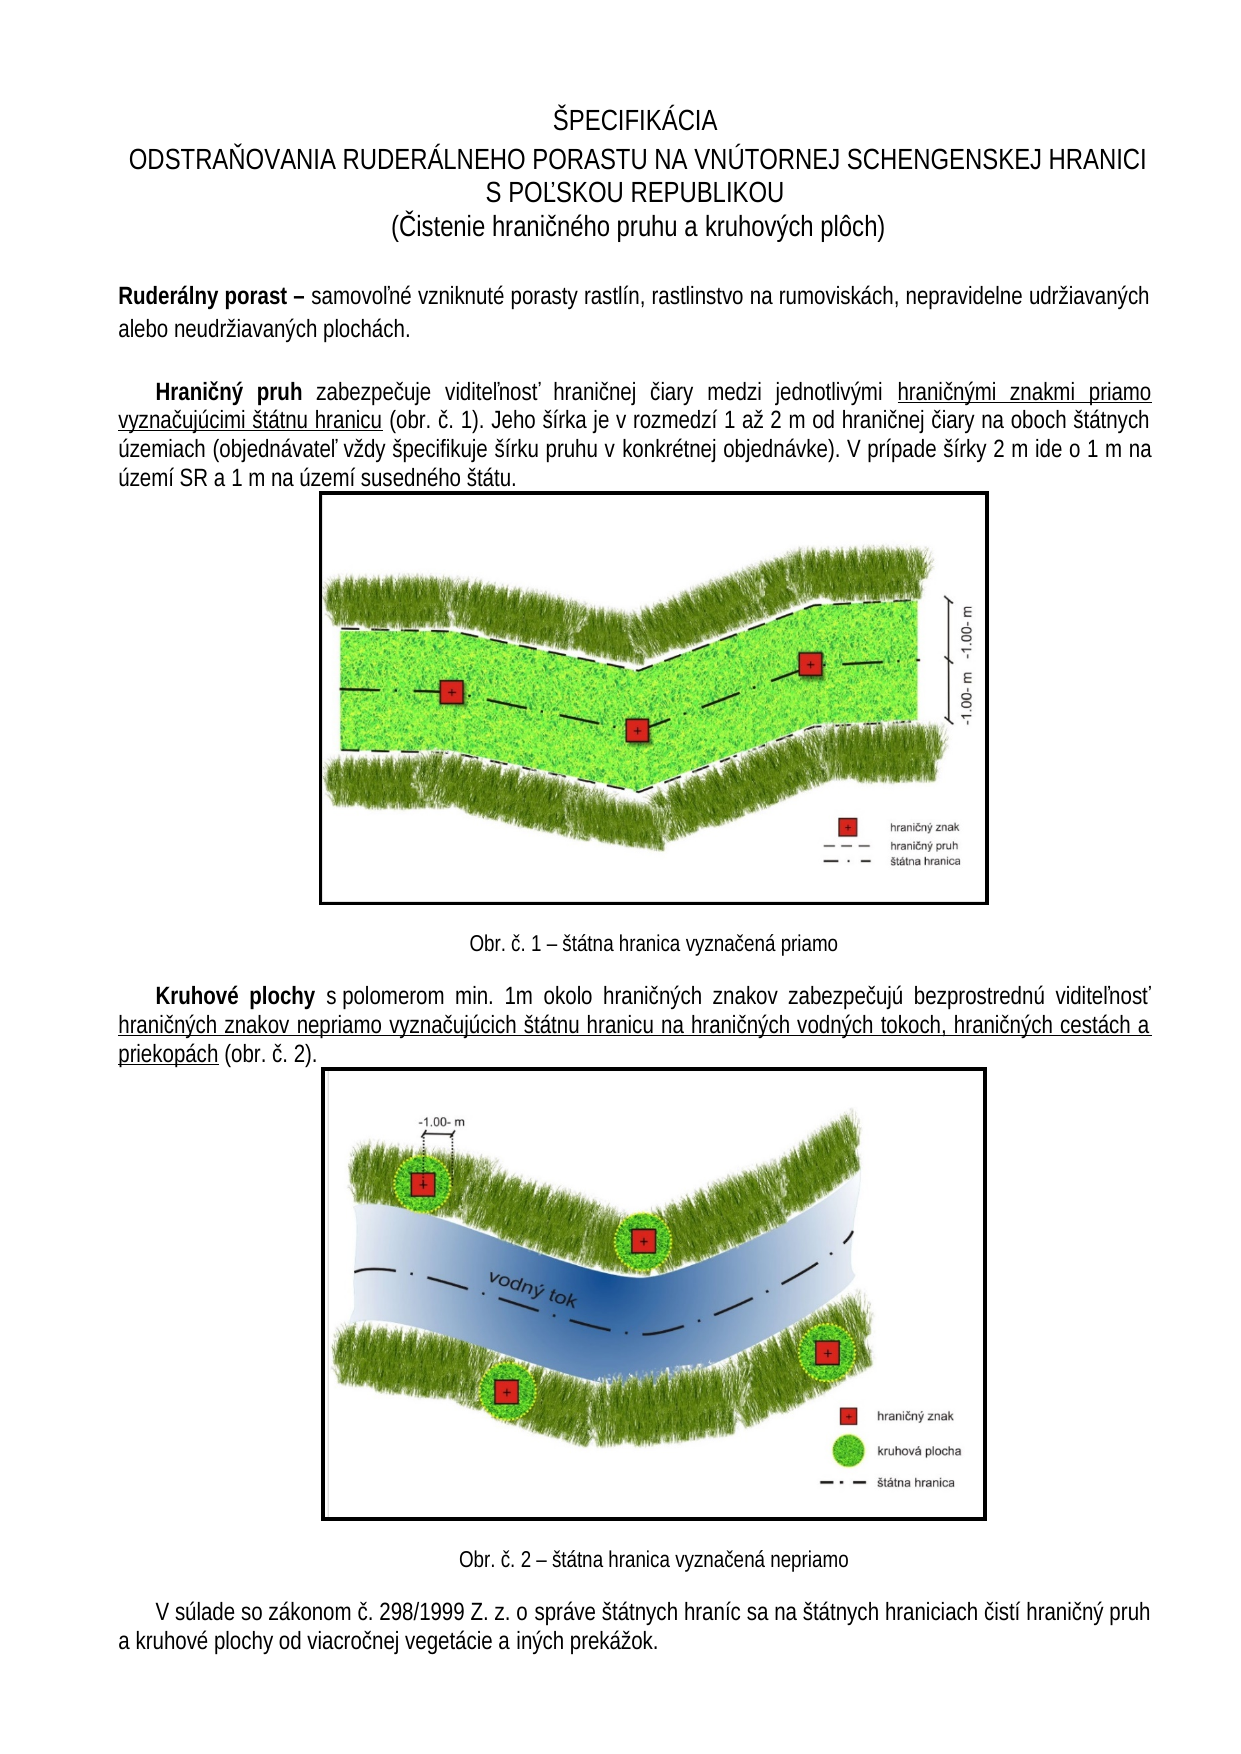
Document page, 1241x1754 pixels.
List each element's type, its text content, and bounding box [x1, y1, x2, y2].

text Obr. č. 2 – štátna hranica vyznačená nepriamo [118, 1546, 1152, 1572]
text (Čistenie hraničného pruhu a kruhových plôch) [118, 209, 1152, 242]
text Kruhové plochy s polomerom min. 1m okolo hraničných znakov zabezpečujú bezprostrednú viditeľnosť hraničných znakov nepriamo vyznačujúcich štátnu hranicu na hraničných vodných tokoch, hraničných cestách a priekopách (obr. č. 2). [118, 981, 1152, 1035]
text ŠPECIFIKÁCIA [118, 103, 1152, 137]
text Hraničný pruh zabezpečuje viditeľnosť hraničnej čiary medzi jednotlivými hraničnými znakmi priamo vyznačujúcimi štátnu hranicu (obr. č. 1). Jeho šírka je v rozmedzí 1 až 2 m od hraničnej čiary na oboch štátnych územiach (objednávateľ vždy špecifikuje šírku pruhu v konkrétnej objednávke). V prípade šírky 2 m ide o 1 m na území SR a 1 m na území susedného štátu. [118, 377, 1152, 491]
text Ruderálny porast – samovoľné vzniknuté porasty rastlín, rastlinstvo na rumoviskách, nepravidelne udržiavaných alebo neudržiavaných plochách. [118, 281, 1152, 342]
picture [322, 495, 985, 902]
text V súlade so zákonom č. 298/1999 Z. z. o správe štátnych hraníc sa na štátnych hraniciach čistí hraničný pruh a kruhové plochy od viacročnej vegetácie a iných prekážok. [118, 1597, 1152, 1654]
text Obr. č. 1 – štátna hranica vyznačená priamo [118, 930, 1152, 957]
text ODSTRAŇOVANIA RUDERÁLNEHO PORASTU NA VNÚTORNEJ SCHENGENSKEJ HRANICI S POĽSKOU REPUBLIKOU [118, 142, 1152, 209]
text Kruhové plochy s polomerom min. 1m okolo hraničných znakov zabezpečujú bezprostrednú viditeľnosť hraničných znakov nepriamo vyznačujúcich štátnu hranicu na hraničných vodných tokoch, hraničných cestách a priekopách (obr. č. 2). [118, 1036, 1152, 1067]
picture [325, 1071, 983, 1517]
